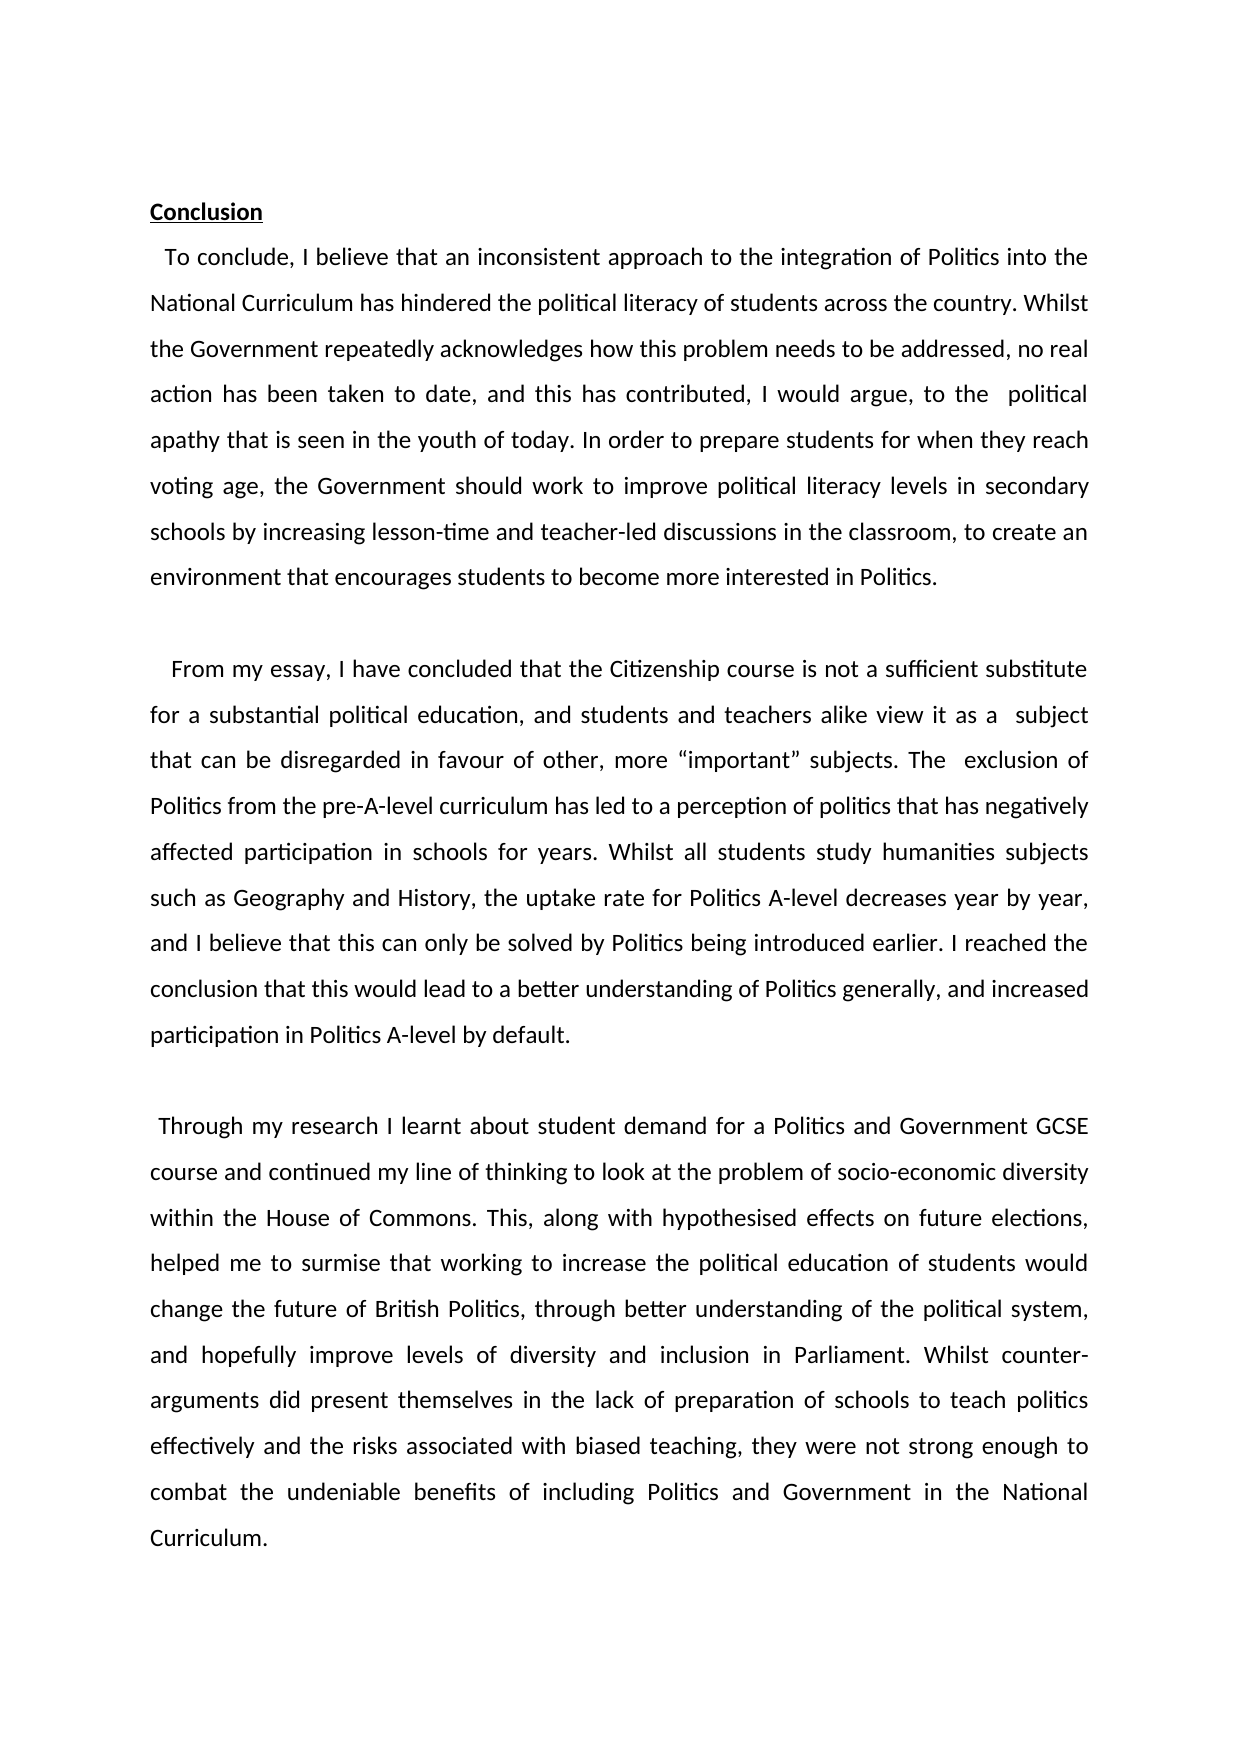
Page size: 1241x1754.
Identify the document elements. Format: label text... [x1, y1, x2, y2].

text From my essay, I have concluded that the Citizenship course is not a sufficient substitute for a substantial political education, and students and teachers alike view it as a subject that can be disregarded in favour of other, more “important” subjects. The exclusion of Politics from the pre-A-level curriculum has led to a perception of politics that has negatively affected participation in schools for years. Whilst all students study humanities subjects such as Geography and History, the uptake rate for Politics A-level decreases year by year, and I believe that this can only be solved by Politics being introduced earlier. I reached the conclusion that this would lead to a better understanding of Politics generally, and increased participation in Politics A-level by default. [150, 653, 1090, 1049]
text To conclude, I believe that an inconsistent approach to the integration of Politics into the National Curriculum has hindered the political literacy of students across the country. Whilst the Government repeatedly acknowledges how this problem needs to be addressed, no real action has been taken to date, and this has contributed, I would argue, to the political apathy that is seen in the youth of today. In order to prepare students for when they reach voting age, the Government should work to improve political literacy levels in secondary schools by increasing lesson-time and teacher-led discussions in the classroom, to create an environment that encourages students to become more interested in Politics. [150, 241, 1090, 592]
text Conclusion [150, 196, 1090, 226]
text Through my research I learnt about student demand for a Politics and Government GCSE course and continued my line of thinking to look at the problem of socio-economic diversity within the House of Commons. This, along with hypothesised effects on future elections, helped me to surmise that working to increase the political education of students would change the future of British Politics, through better understanding of the political system, and hopefully improve levels of diversity and inclusion in Parliament. Whilst counter-arguments did present themselves in the lack of preparation of schools to teach politics effectively and the risks associated with biased teaching, they were not strong enough to combat the undeniable benefits of including Politics and Government in the National Curriculum. [150, 1110, 1090, 1552]
